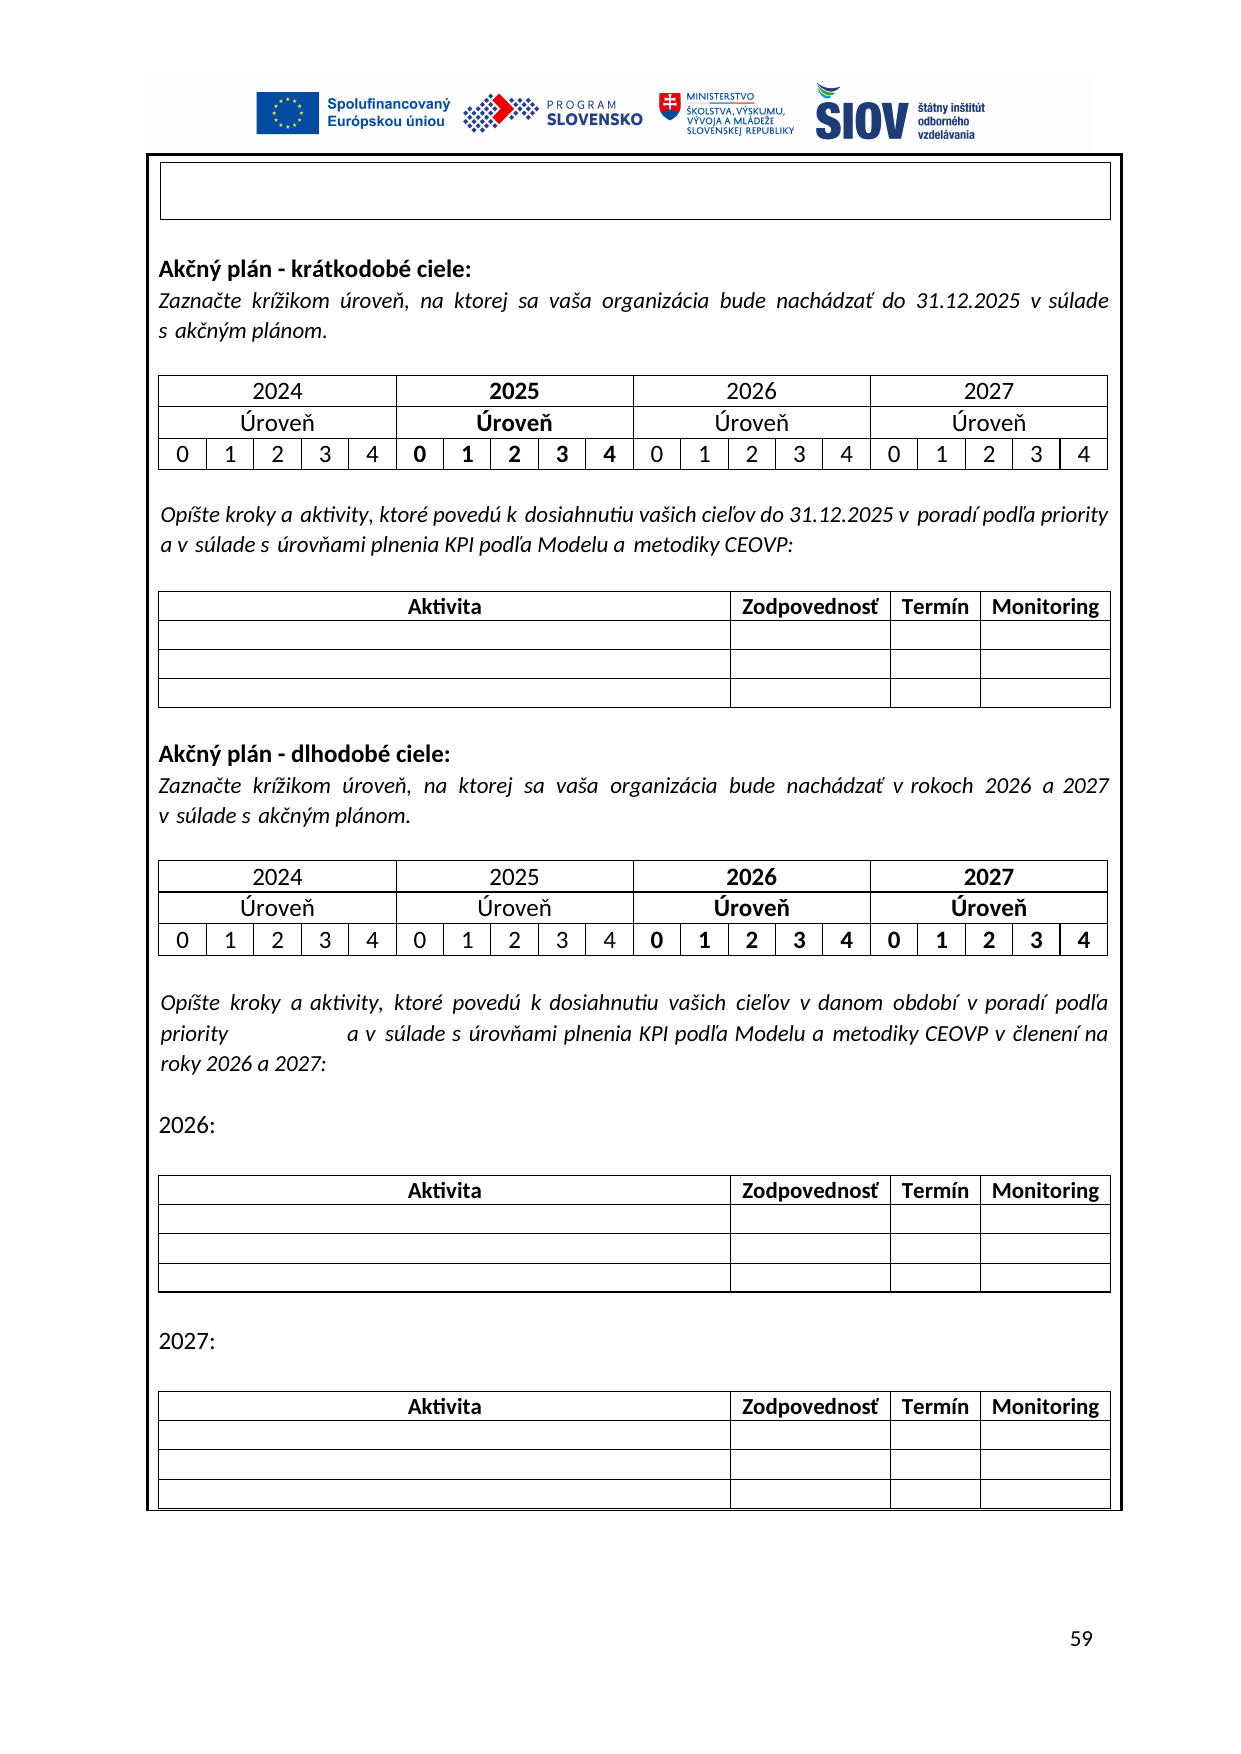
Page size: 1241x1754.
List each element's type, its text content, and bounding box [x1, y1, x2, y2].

picture [147, 73, 1093, 153]
